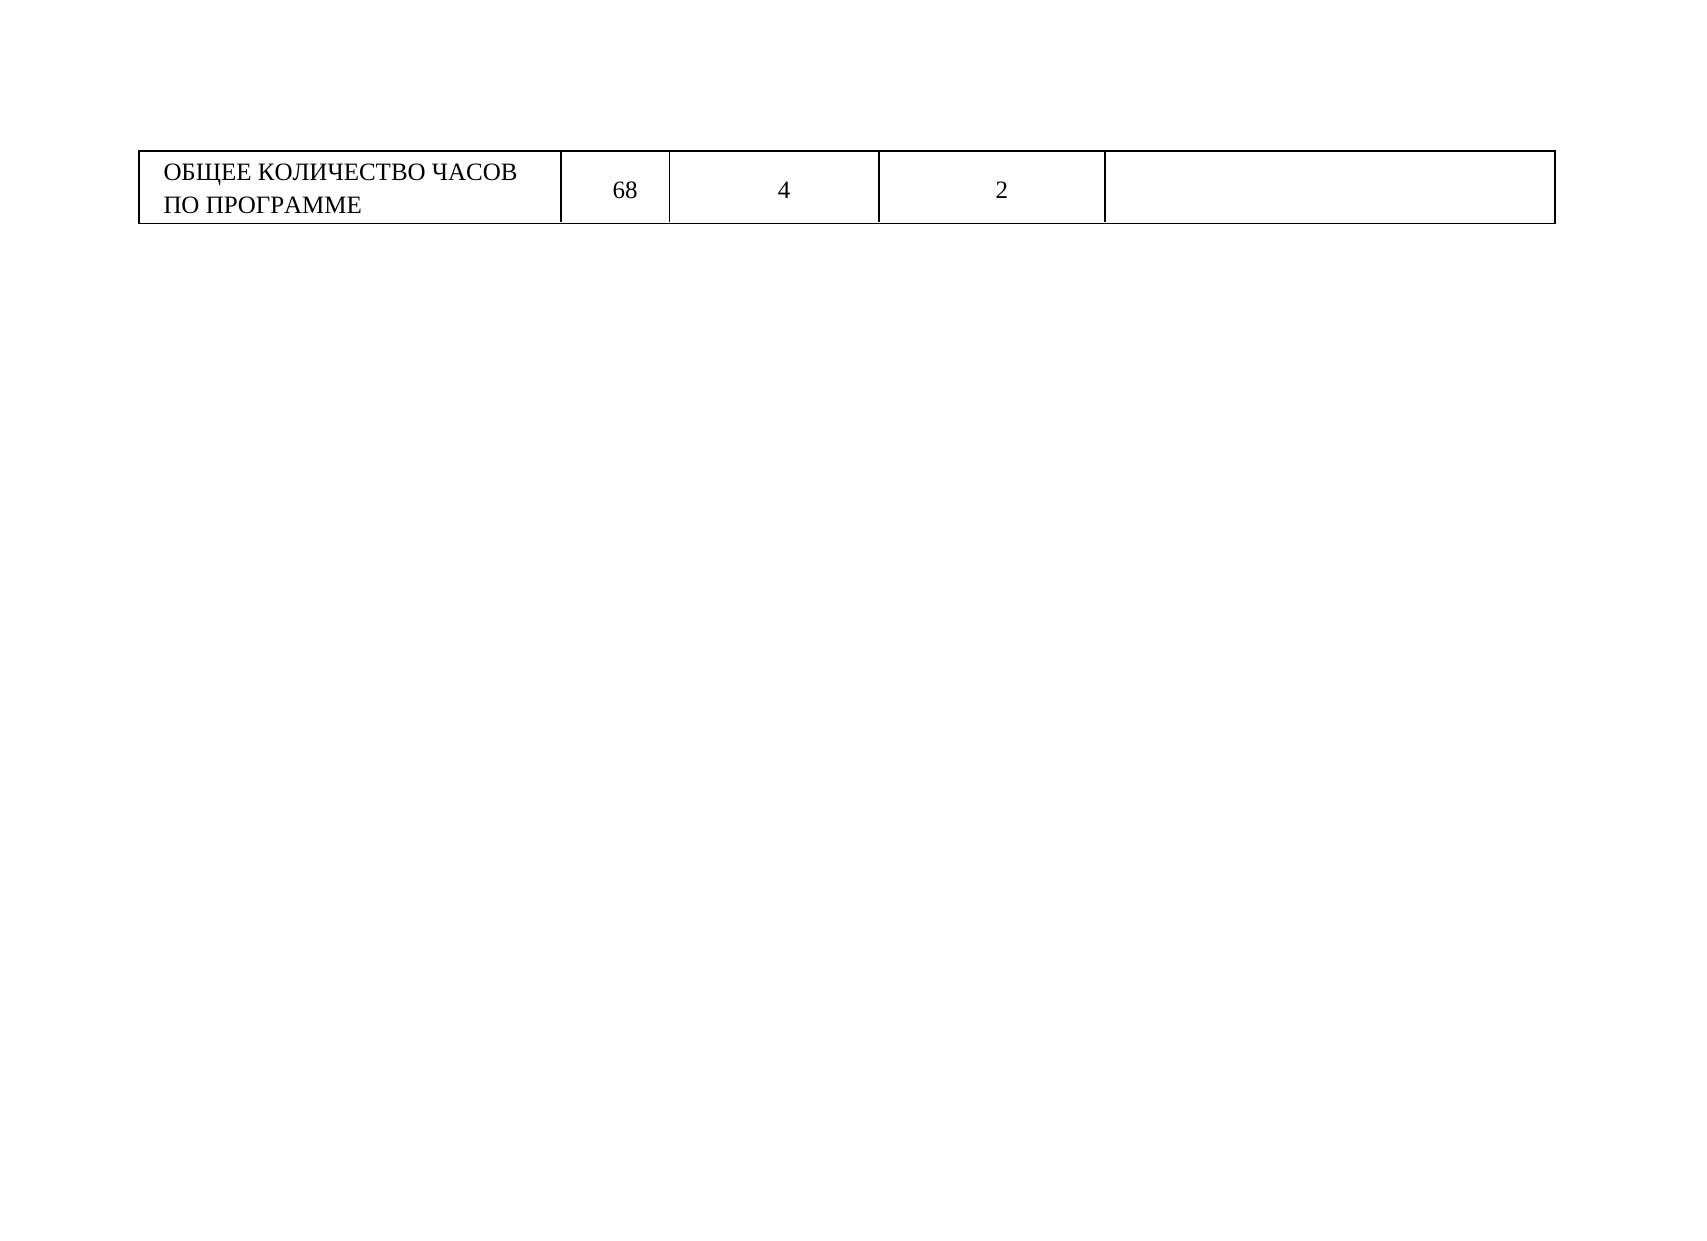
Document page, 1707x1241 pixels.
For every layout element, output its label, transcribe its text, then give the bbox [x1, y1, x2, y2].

table_cell 4 [670, 152, 878, 222]
table_cell [1106, 152, 1554, 222]
table_cell 2 [880, 152, 1104, 222]
table_cell 68 [562, 152, 669, 222]
table_cell ОБЩЕЕ КОЛИЧЕСТВО ЧАСОВ ПО ПРОГРАММЕ [140, 152, 560, 222]
